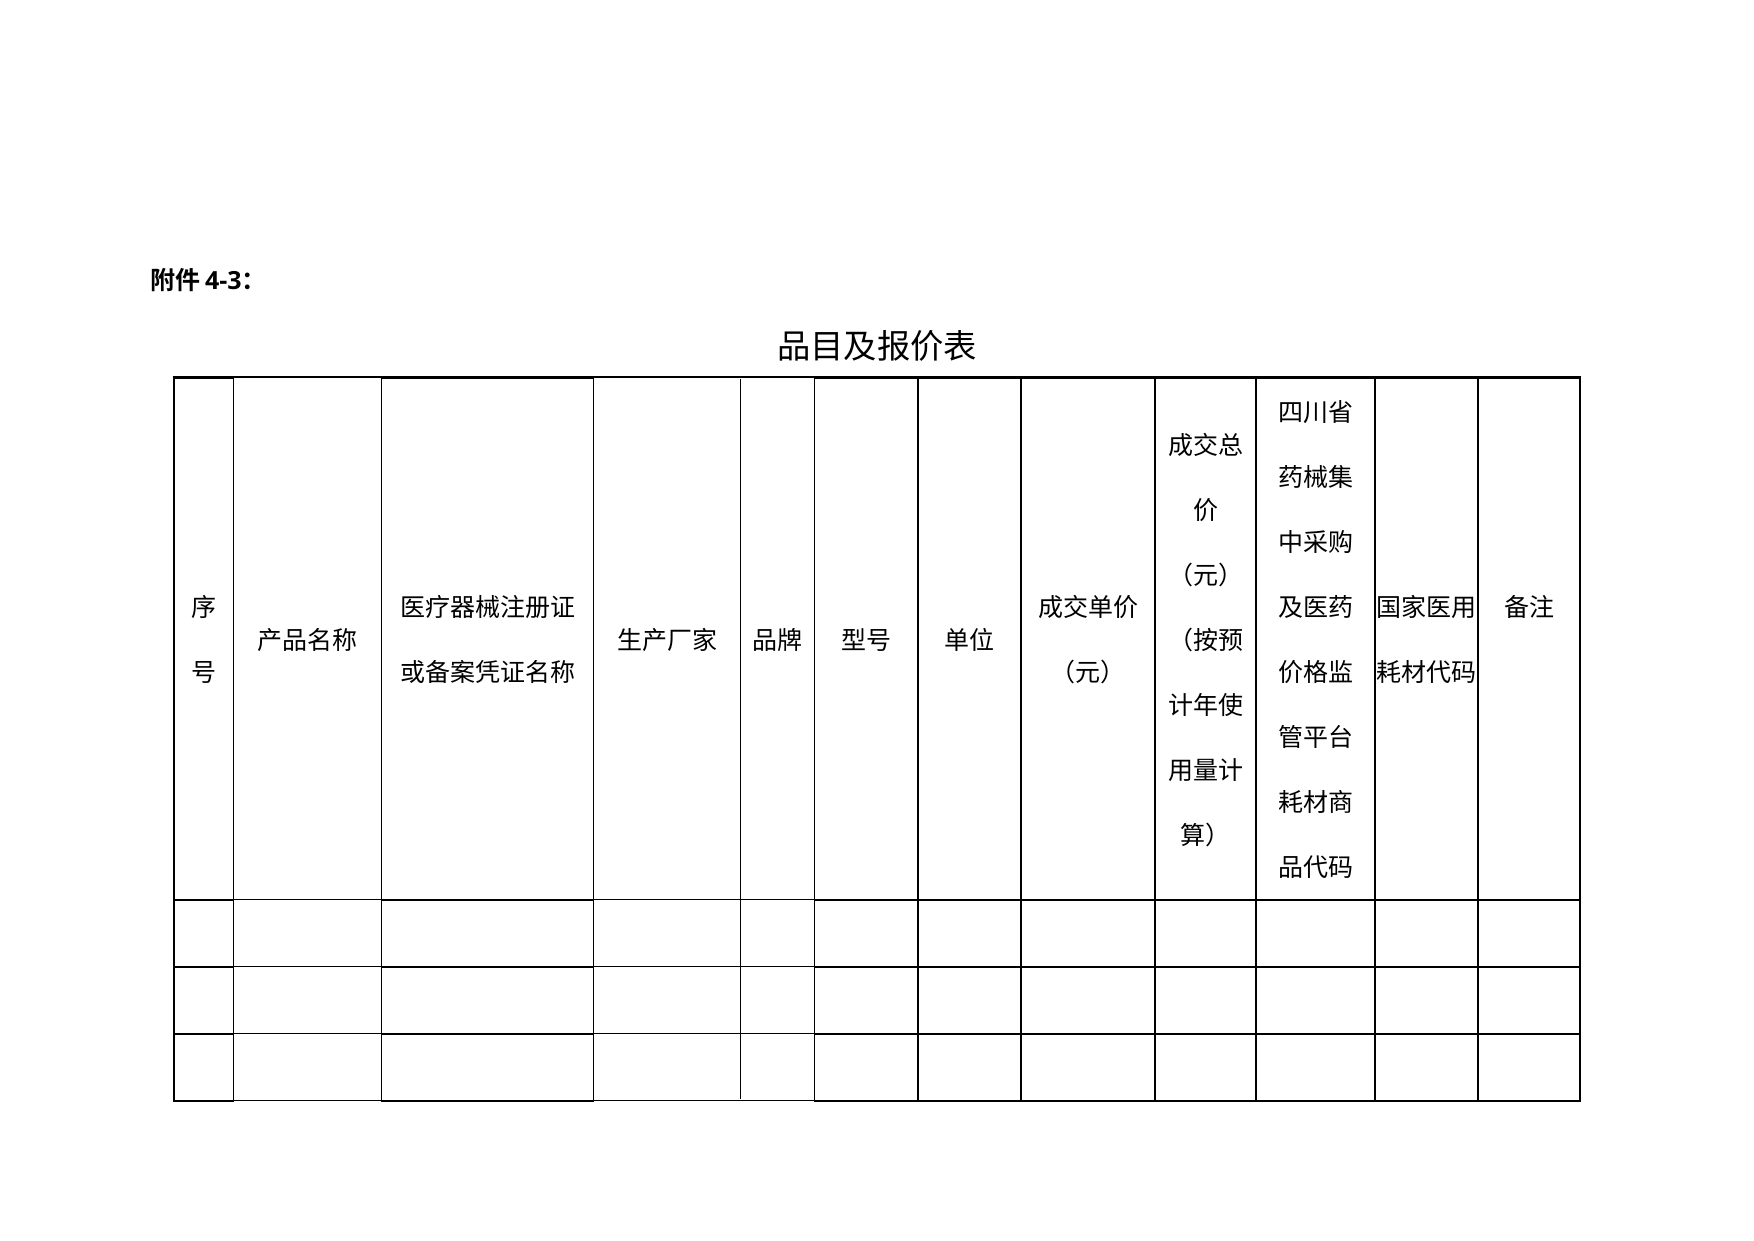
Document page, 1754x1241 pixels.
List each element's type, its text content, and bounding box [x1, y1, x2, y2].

table_cell [594, 1034, 741, 1100]
text 品目及报价表 [150, 311, 1604, 376]
table_header 成交总价（元）（按预计年使用量计算） [1156, 379, 1255, 898]
table_cell [1156, 901, 1255, 966]
table_header 型号 [815, 379, 917, 898]
table_cell [1376, 901, 1477, 966]
table_cell [1257, 1035, 1374, 1100]
table_cell [175, 968, 233, 1033]
table_cell [919, 968, 1020, 1033]
table_cell [815, 901, 917, 966]
table_cell [1156, 968, 1255, 1033]
table_cell [1257, 901, 1374, 966]
table_cell [1022, 901, 1154, 966]
table_cell [1479, 1035, 1579, 1100]
table_cell [594, 900, 740, 966]
table_header 序号 [175, 379, 233, 898]
table_cell [382, 1035, 593, 1100]
table_cell [594, 967, 740, 1033]
table_header 四川省药械集中采购及医药价格监管平台耗材商品代码 [1257, 379, 1374, 898]
table_header 生产厂家 [594, 378, 740, 898]
table_cell [1022, 968, 1154, 1033]
table_cell [815, 968, 917, 1033]
table_cell [382, 901, 593, 966]
table_cell [1376, 968, 1477, 1033]
table_header 产品名称 [234, 378, 381, 898]
table_header 单位 [919, 379, 1020, 898]
table_cell [815, 1035, 917, 1100]
table_cell [175, 901, 233, 966]
table_cell [234, 900, 381, 966]
table_cell [234, 967, 381, 1033]
table_cell [741, 1034, 814, 1100]
table_header 备注 [1479, 379, 1579, 898]
table_cell [919, 901, 1020, 966]
table_header 医疗器械注册证或备案凭证名称 [382, 379, 593, 898]
table_header 成交单价（元） [1022, 379, 1154, 898]
table_cell [1257, 968, 1374, 1033]
table_cell [1479, 901, 1579, 966]
table_cell [741, 900, 814, 966]
table_header 国家医用耗材代码 [1376, 379, 1477, 898]
table_cell [1479, 968, 1579, 1033]
text 附件4-3： [150, 246, 1604, 311]
table_header 品牌 [741, 378, 814, 898]
table_cell [741, 967, 814, 1033]
table_cell [1376, 1035, 1477, 1100]
table_cell [919, 1035, 1020, 1100]
table_cell [1022, 1035, 1154, 1100]
table_cell [175, 1035, 233, 1100]
table_cell [1156, 1035, 1255, 1100]
table_cell [234, 1034, 381, 1100]
table_cell [382, 968, 593, 1033]
